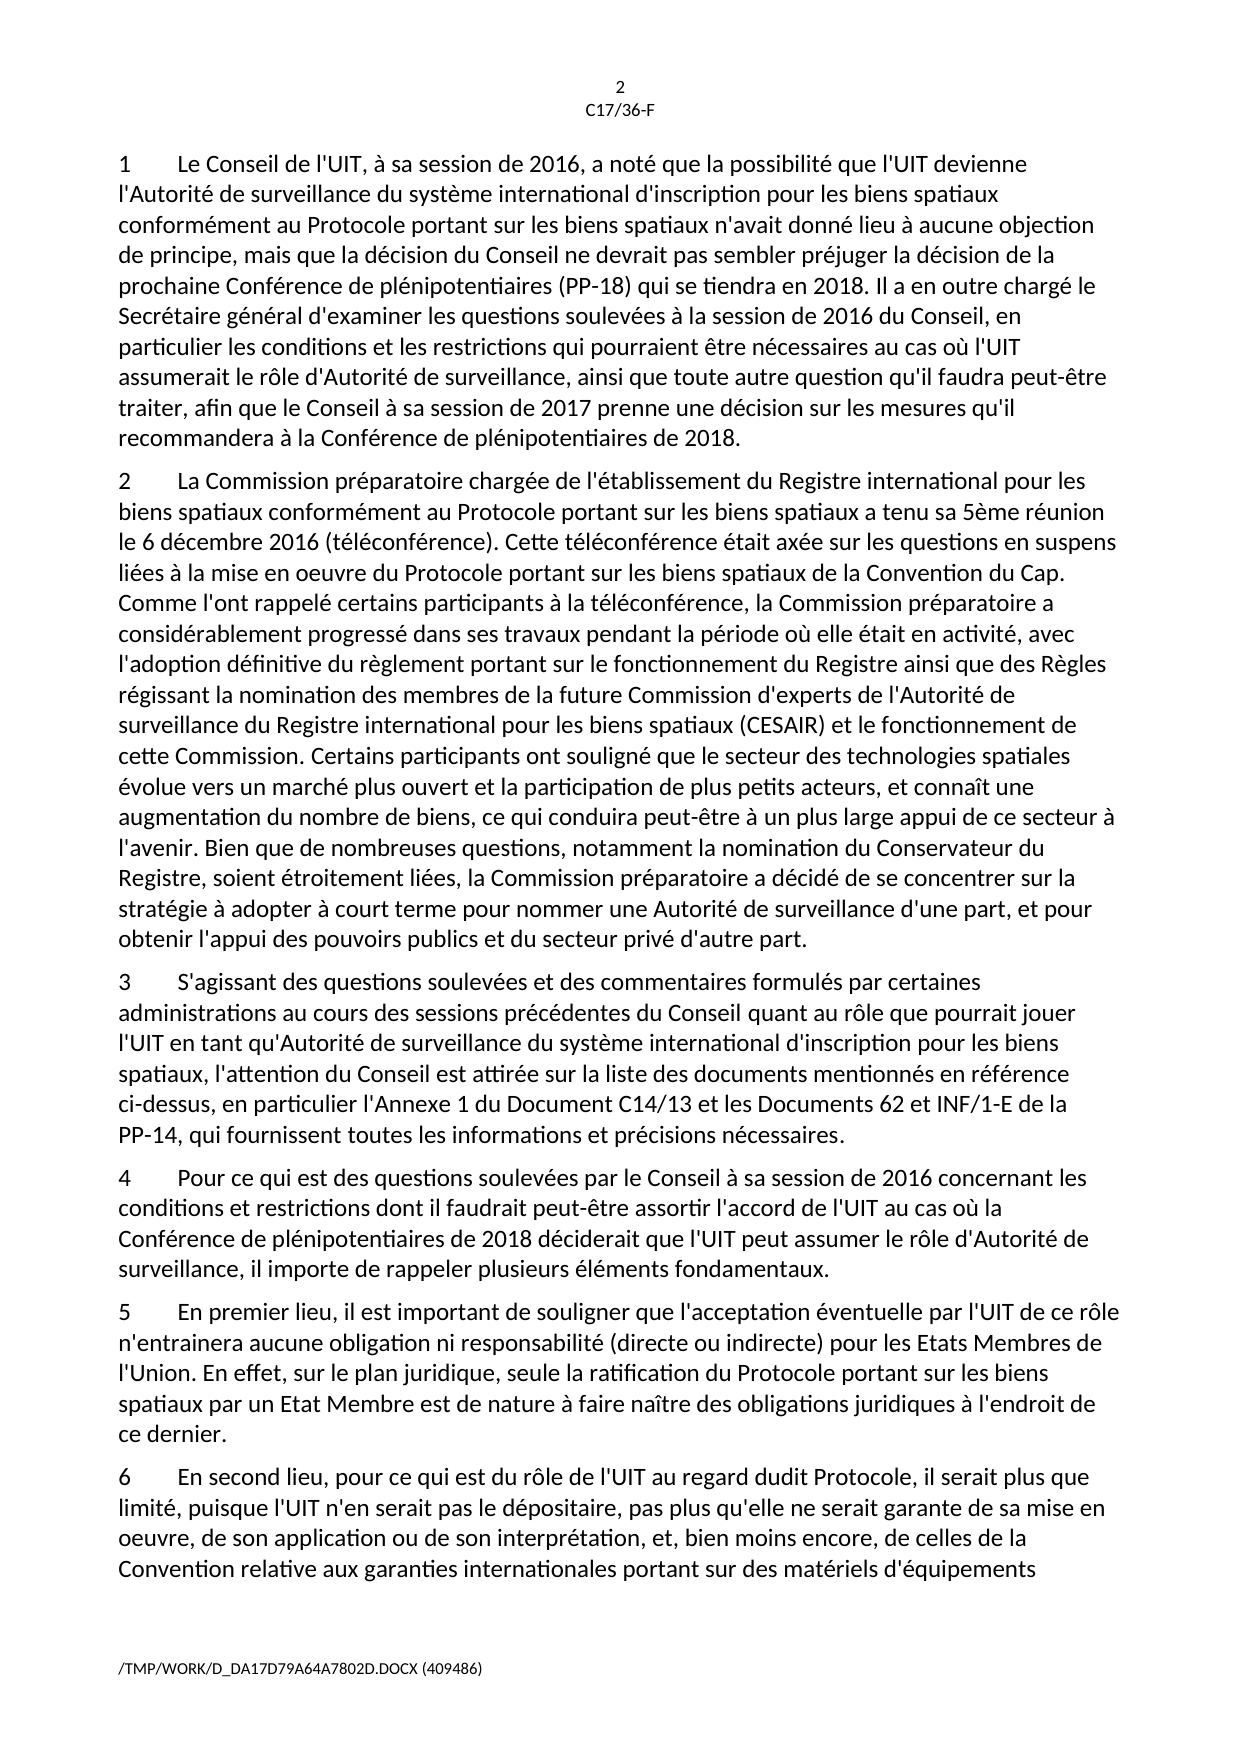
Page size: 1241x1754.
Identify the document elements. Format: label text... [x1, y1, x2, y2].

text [118, 1462, 1122, 1584]
text 2 La Commission préparatoire chargée de l'établissement du Registre international pour les biens spatiaux conformément au Protocole portant sur les biens spatiaux a tenu sa 5ème réunion le 6 décembre 2016 (téléconférence). Cette téléconférence était axée sur les questions en suspens liées à la mise en oeuvre du Protocole portant sur les biens spatiaux de la Convention du Cap. Comme l'ont rappelé certains participants à la téléconférence, la Commission préparatoire a considérablement progressé dans ses travaux pendant la période où elle était en activité, avec l'adoption définitive du règlement portant sur le fonctionnement du Registre ainsi que des Règles régissant la nomination des membres de la future Commission d'experts de l'Autorité de surveillance du Registre international pour les biens spatiaux (CESAIR) et le fonctionnement de cette Commission. Certains participants ont souligné que le secteur des technologies spatiales évolue vers un marché plus ouvert et la participation de plus petits acteurs, et connaît une augmentation du nombre de biens, ce qui conduira peut-être à un plus large appui de ce secteur à l'avenir. Bien que de nombreuses questions, notamment la nomination du Conservateur du Registre, soient étroitement liées, la Commission préparatoire a décidé de se concentrer sur la stratégie à adopter à court terme pour nommer une Autorité de surveillance d'une part, et pour obtenir l'appui des pouvoirs publics et du secteur privé d'autre part. [118, 465, 1122, 954]
text 1 Le Conseil de l'UIT, à sa session de 2016, a noté que la possibilité que l'UIT devienne l'Autorité de surveillance du système international d'inscription pour les biens spatiaux conformément au Protocole portant sur les biens spatiaux n'avait donné lieu à aucune objection de principe, mais que la décision du Conseil ne devrait pas sembler préjuger la décision de la prochaine Conférence de plénipotentiaires (PP-18) qui se tiendra en 2018. Il a en outre chargé le Secrétaire général d'examiner les questions soulevées à la session de 2016 du Conseil, en particulier les conditions et les restrictions qui pourraient être nécessaires au cas où l'UIT assumerait le rôle d'Autorité de surveillance, ainsi que toute autre question qu'il faudra peut-être traiter, afin que le Conseil à sa session de 2017 prenne une décision sur les mesures qu'il recommandera à la Conférence de plénipotentiaires de 2018. [118, 148, 1122, 453]
text 5 En premier lieu, il est important de souligner que l'acceptation éventuelle par l'UIT de ce rôle n'entrainera aucune obligation ni responsabilité (directe ou indirecte) pour les Etats Membres de l'Union. En effet, sur le plan juridique, seule la ratification du Protocole portant sur les biens spatiaux par un Etat Membre est de nature à faire naître des obligations juridiques à l'endroit de ce dernier. [118, 1296, 1122, 1449]
text 3 S'agissant des questions soulevées et des commentaires formulés par certaines administrations au cours des sessions précédentes du Conseil quant au rôle que pourrait jouer l'UIT en tant qu'Autorité de surveillance du système international d'inscription pour les biens spatiaux, l'attention du Conseil est attirée sur la liste des documents mentionnés en référence ci-dessus, en particulier l'Annexe 1 du Document C14/13 et les Documents 62 et INF/1-E de la PP-14, qui fournissent toutes les informations et précisions nécessaires. [118, 966, 1122, 1149]
text 4 Pour ce qui est des questions soulevées par le Conseil à sa session de 2016 concernant les conditions et restrictions dont il faudrait peut-être assortir l'accord de l'UIT au cas où la Conférence de plénipotentiaires de 2018 déciderait que l'UIT peut assumer le rôle d'Autorité de surveillance, il importe de rappeler plusieurs éléments fondamentaux. [118, 1162, 1122, 1284]
